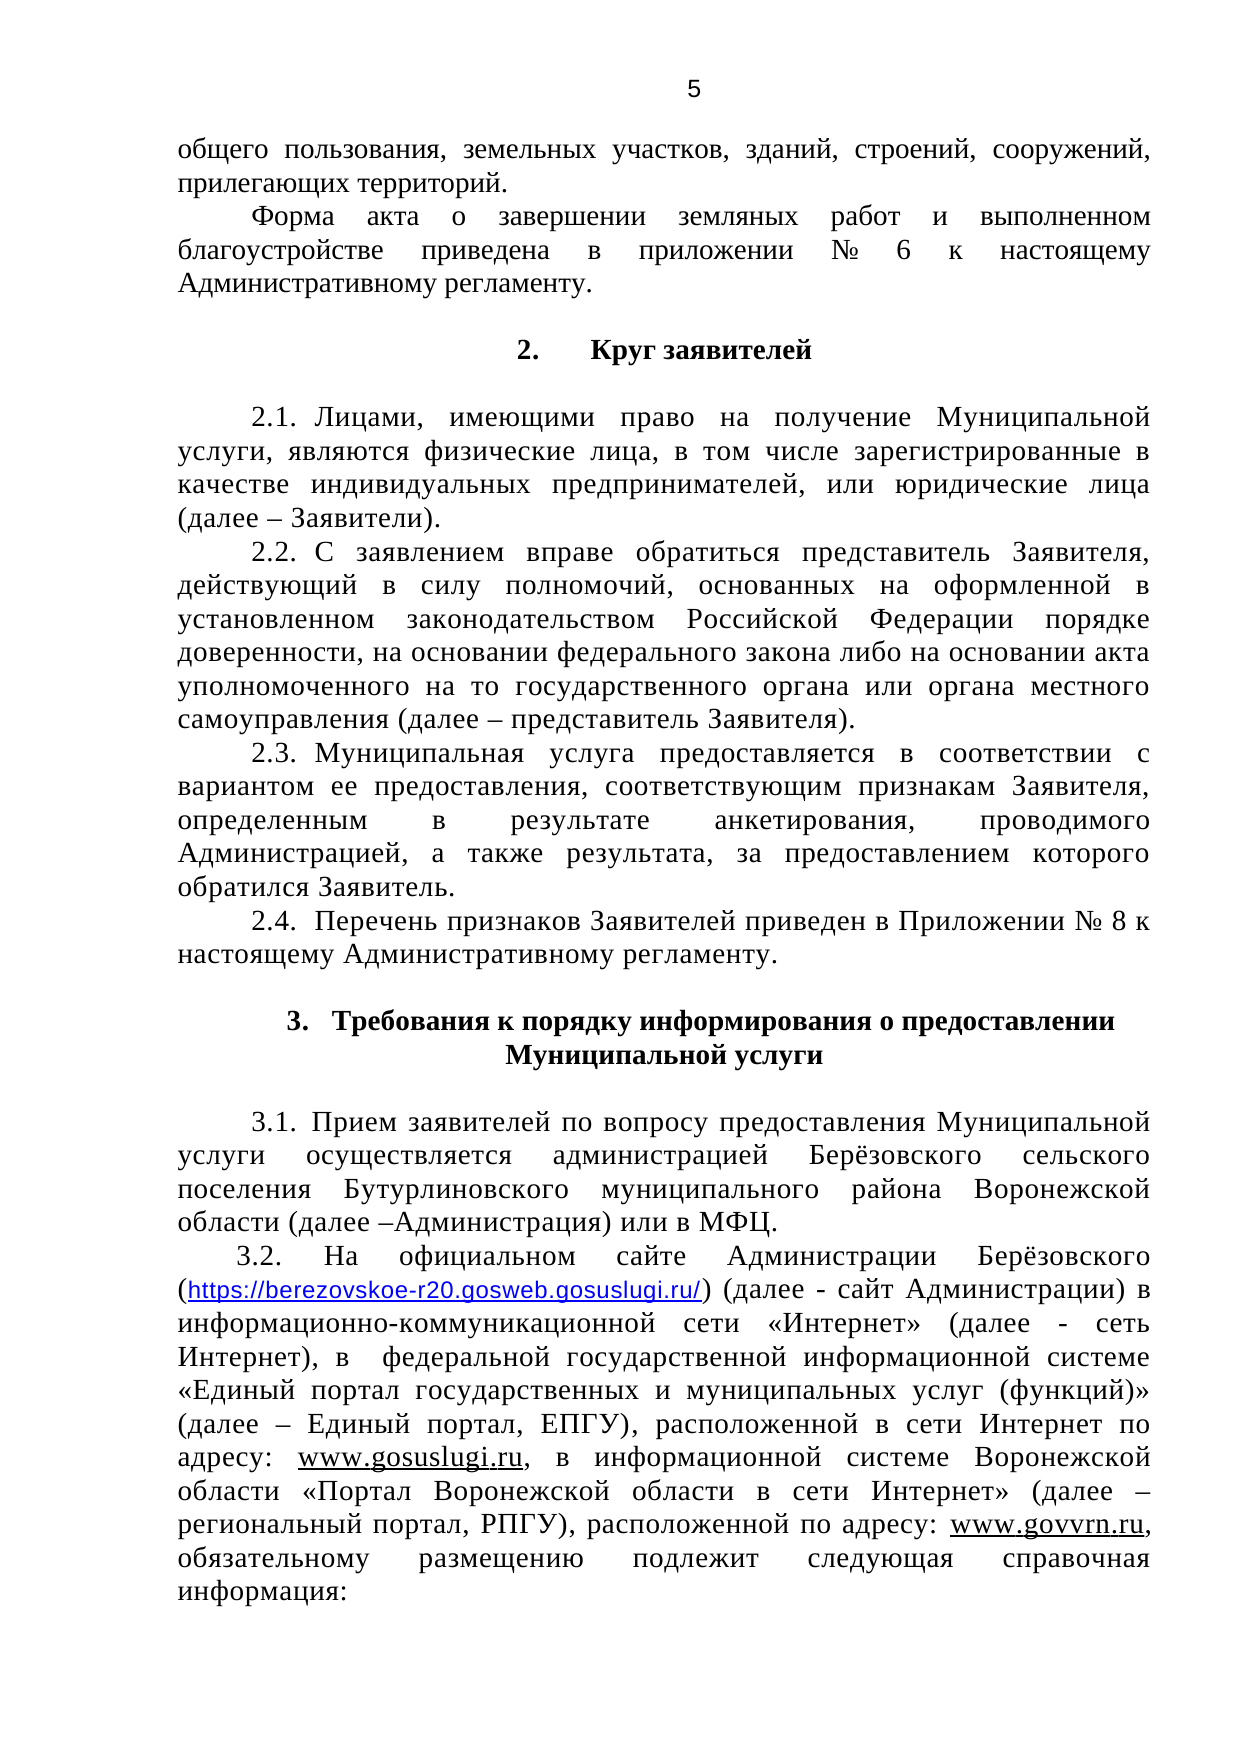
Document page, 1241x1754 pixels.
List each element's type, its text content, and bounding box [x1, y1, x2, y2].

list Лицами, имеющими право на получение Муниципальной услуги, являются физические лица, в том числе зарегистрированные в качестве индивидуальных предпринимателей, или юридические лица (далее – Заявители). [177, 399, 1152, 534]
list Муниципальная услуга предоставляется в соответствии с вариантом ее предоставления, соответствующим признакам Заявителя, определенным в результате анкетирования, проводимого Администрацией, а также результата, за предоставлением которого обратился Заявитель. [177, 735, 1152, 903]
list Перечень признаков Заявителей приведен в Приложении № 8 к настоящему Административному регламенту. [177, 903, 1152, 970]
list Прием заявителей по вопросу предоставления Муниципальной услуги осуществляется администрацией Берёзовского сельского поселения Бутурлиновского муниципального района Воронежской области (далее –Администрация) или в МФЦ. [177, 1104, 1152, 1238]
list С заявлением вправе обратиться представитель Заявителя, действующий в силу полномочий, основанных на оформленной в установленном законодательством Российской Федерации порядке доверенности, на основании федерального закона либо на основании акта уполномоченного на то государственного органа или органа местного самоуправления (далее – представитель Заявителя). [177, 534, 1152, 735]
list Круг заявителей [177, 332, 1152, 366]
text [177, 131, 1152, 198]
text Форма акта о завершении земляных работ и выполненном благоустройстве приведена в приложении № 6 к настоящему Административному регламенту. [177, 198, 1152, 299]
list На официальном сайте Администрации Берёзовского (https://berezovskoe-r20.gosweb.gosuslugi.ru/) (далее - сайт Администрации) в информационно-коммуникационной сети «Интернет» (далее - сеть Интернет), в федеральной государственной информационной системе «Единый портал государственных и муниципальных услуг (функций)» (далее – Единый портал, ЕПГУ), расположенной в сети Интернет по адресу: www.gosuslugi.ru, в информационной системе Воронежской области «Портал Воронежской области в сети Интернет» (далее – региональный портал, РПГУ), расположенной по адресу: www.govvrn.ru, обязательному размещению подлежит следующая справочная информация: [177, 1238, 1152, 1607]
list Требования к порядку информирования о предоставлении Муниципальной услуги [177, 1003, 1152, 1070]
